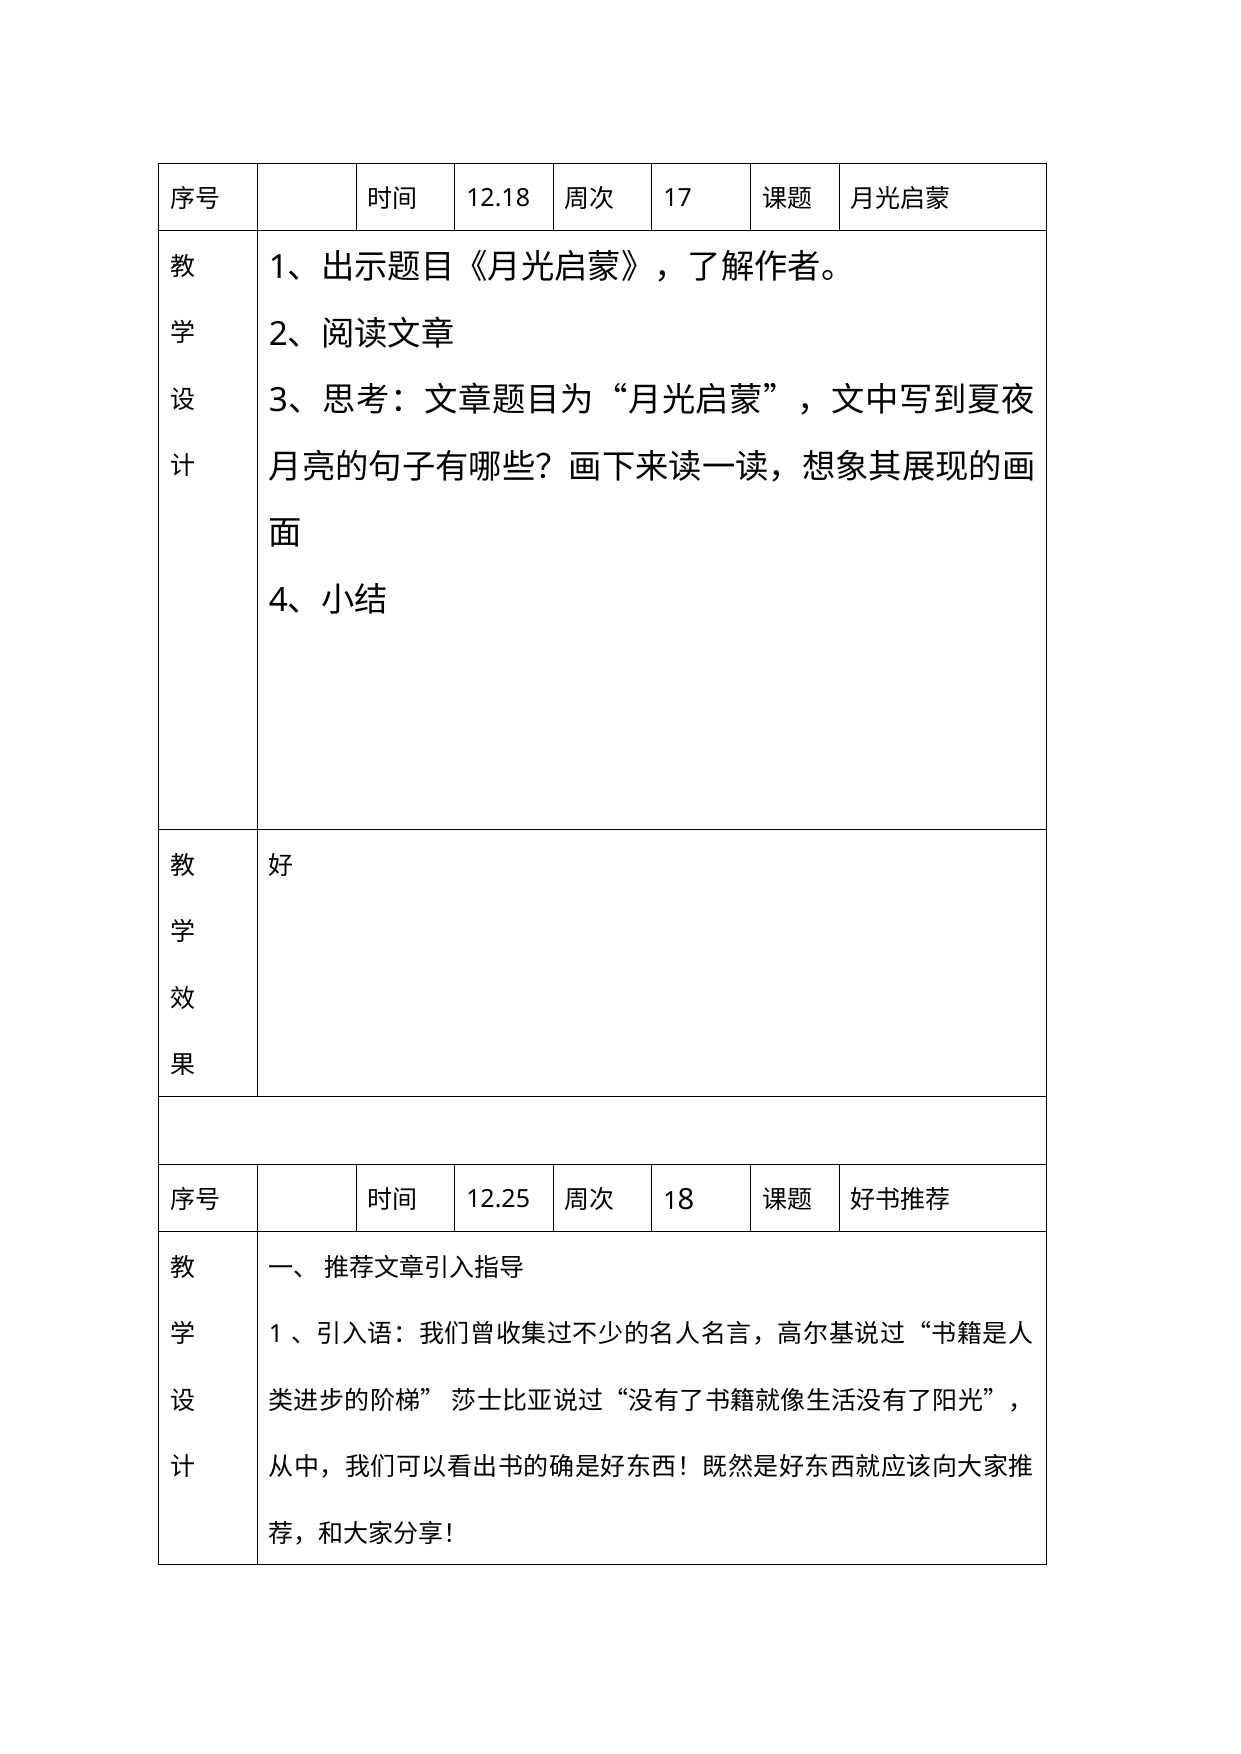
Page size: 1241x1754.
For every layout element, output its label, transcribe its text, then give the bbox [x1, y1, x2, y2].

table_header 12.18 [455, 164, 553, 230]
table_header 17 [652, 164, 750, 230]
table_header [258, 164, 356, 230]
table_cell 好 [258, 830, 1046, 1096]
table_cell [258, 1165, 356, 1231]
table_cell 教 学 设 计 [159, 1232, 257, 1564]
table_cell 18 [652, 1165, 750, 1231]
table_cell 课题 [751, 1165, 839, 1231]
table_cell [258, 1232, 1046, 1564]
table_cell 教 学 设 计 [159, 231, 257, 829]
table_header 序号 [159, 164, 257, 230]
table_cell 1、出示题目《月光启蒙》，了解作者。 2、阅读文章 3、思考：文章题目为“月光启蒙”，文中写到夏夜月亮的句子有哪些？画下来读一读，想象其展现的画面 4、小结 [258, 231, 1046, 829]
table_cell 教 学 效 果 [159, 830, 257, 1096]
table_cell 周次 [554, 1165, 651, 1231]
table_cell [159, 1097, 1046, 1163]
table_cell 12.25 [455, 1165, 553, 1231]
table_cell 好书推荐 [840, 1165, 1046, 1231]
table_header 月光启蒙 [840, 164, 1046, 230]
table_header 时间 [357, 164, 454, 230]
table_cell 时间 [357, 1165, 454, 1231]
table_header 周次 [554, 164, 651, 230]
table_cell 序号 [159, 1165, 257, 1231]
table_header 课题 [751, 164, 839, 230]
